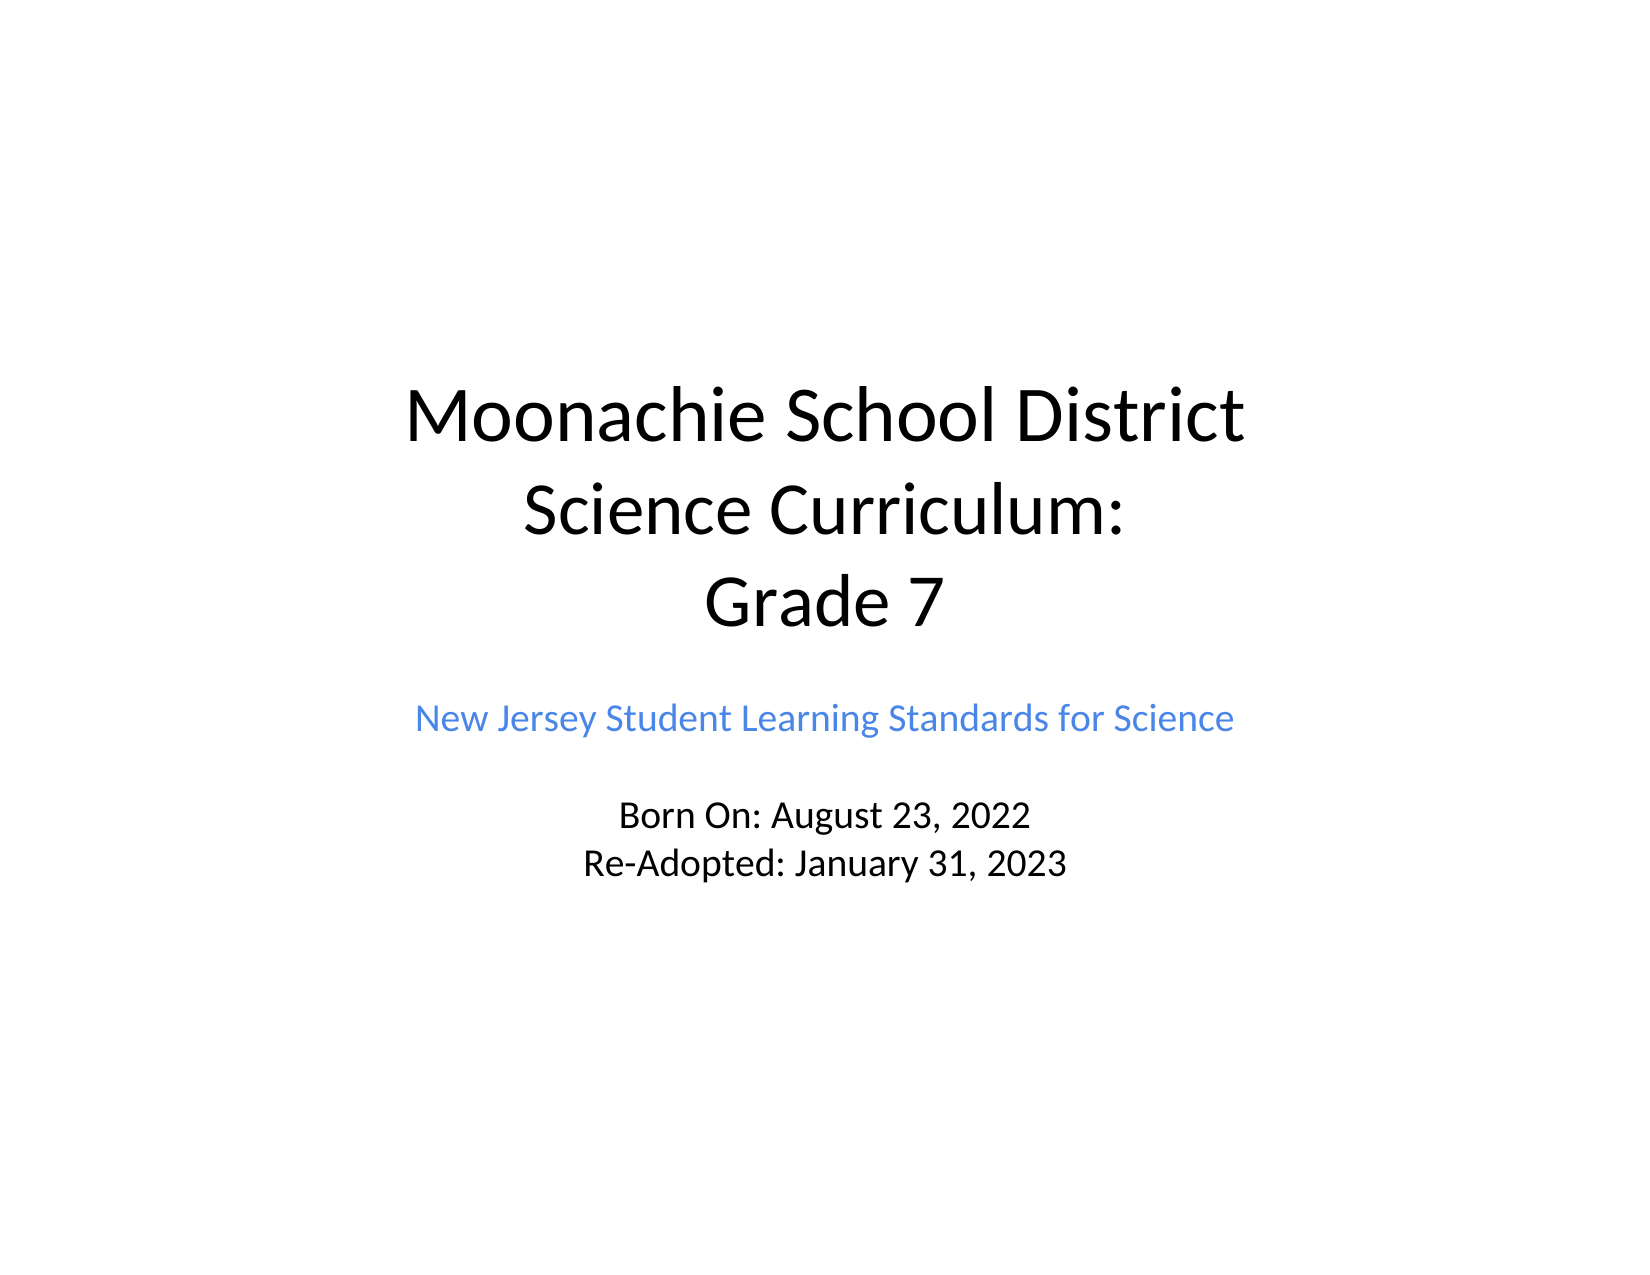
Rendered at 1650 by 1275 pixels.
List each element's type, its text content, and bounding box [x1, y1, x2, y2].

text Born On: August 23, 2022 [75, 790, 1575, 838]
text Science Curriculum: [75, 462, 1575, 553]
text Re-Adopted: January 31, 2023 [75, 838, 1575, 886]
text New Jersey Student Learning Standards for Science [75, 693, 1575, 741]
text Moonachie School District [75, 365, 1575, 462]
text Grade 7 [75, 553, 1575, 645]
